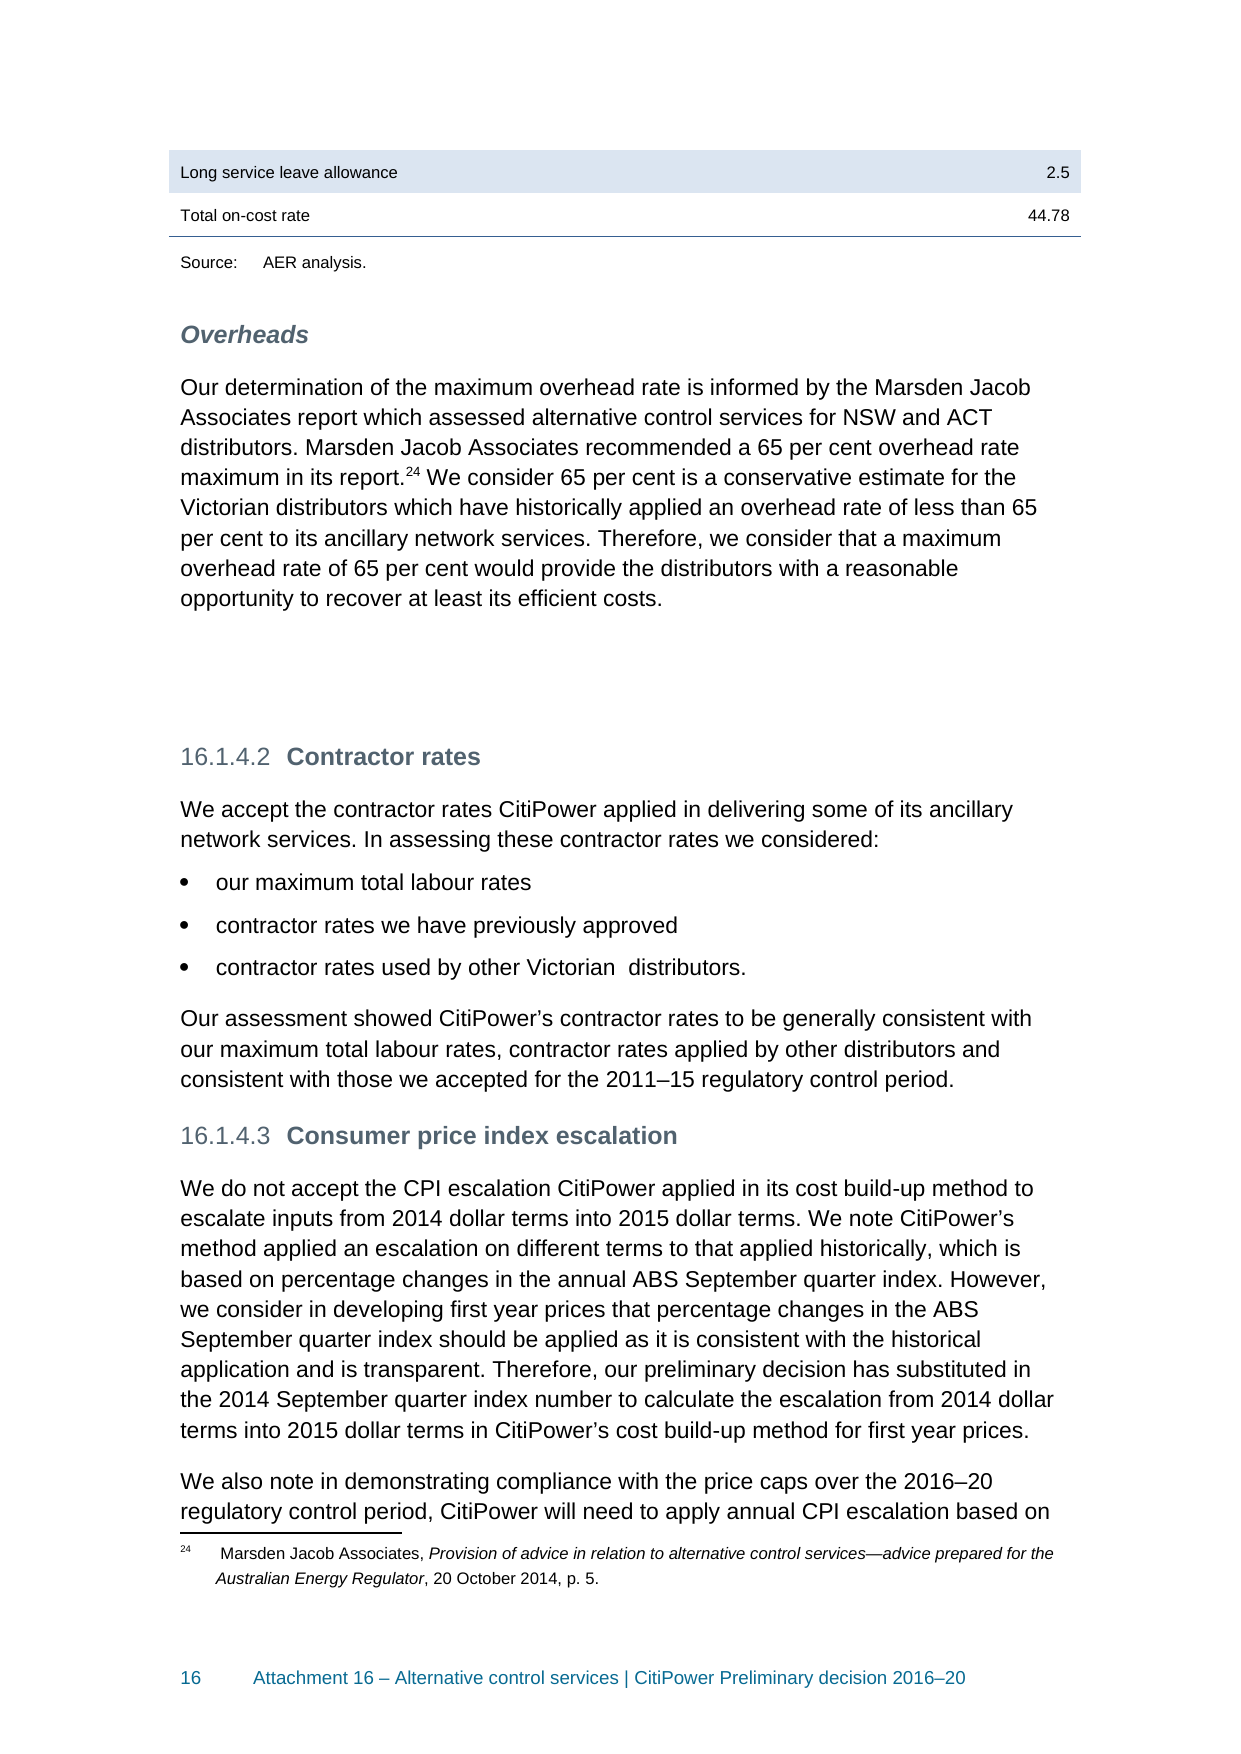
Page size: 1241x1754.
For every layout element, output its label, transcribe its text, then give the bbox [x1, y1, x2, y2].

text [180, 1468, 1063, 1524]
list our maximum total labour rates [180, 869, 1063, 895]
picture [269, 1674, 273, 1684]
table_cell 44.78 [432, 193, 1081, 236]
subtitle Overheads [180, 319, 1063, 348]
text Our assessment showed CitiPower’s contractor rates to be generally consistent with our maximum total labour rates, contractor rates applied by other distributors and consistent with those we accepted for the 2011–15 regulatory control period. [180, 1005, 1063, 1092]
picture [777, 1674, 781, 1684]
subtitle Consumer price index escalation [180, 1121, 1063, 1150]
table_cell Long service leave allowance [169, 150, 432, 193]
text Source: AER analysis. [180, 253, 1063, 272]
table_cell 2.5 [432, 150, 1081, 193]
text We accept the contractor rates CitiPower applied in delivering some of its ancillary network services. In assessing these contractor rates we considered: [180, 796, 1063, 853]
picture [877, 1674, 881, 1684]
list contractor rates used by other Victorian distributors. [180, 954, 1063, 981]
text Our determination of the maximum overhead rate is informed by the Marsden Jacob Associates report which assessed alternative control services for NSW and ACT distributors. Marsden Jacob Associates recommended a 65 per cent overhead rate maximum in its report. We consider 65 per cent is a conservative estimate for the Victorian distributors which have historically applied an overhead rate of less than 65 per cent to its ancillary network services. Therefore, we consider that a maximum overhead rate of 65 per cent would provide the distributors with a reasonable opportunity to recover at least its efficient costs. [180, 373, 1063, 611]
text We do not accept the CPI escalation CitiPower applied in its cost build-up method to escalate inputs from 2014 dollar terms into 2015 dollar terms. We note CitiPower’s method applied an escalation on different terms to that applied historically, which is based on percentage changes in the annual ABS September quarter index. However, we consider in developing first year prices that percentage changes in the ABS September quarter index should be applied as it is consistent with the historical application and is transparent. Therefore, our preliminary decision has substituted in the 2014 September quarter index number to calculate the escalation from 2014 dollar terms into 2015 dollar terms in CitiPower’s cost build-up method for first year prices. [180, 1175, 1063, 1443]
table_cell Total on-cost rate [169, 193, 432, 236]
list contractor rates we have previously approved [180, 912, 1063, 938]
subtitle Contractor rates [180, 742, 1063, 771]
picture [296, 1670, 300, 1684]
